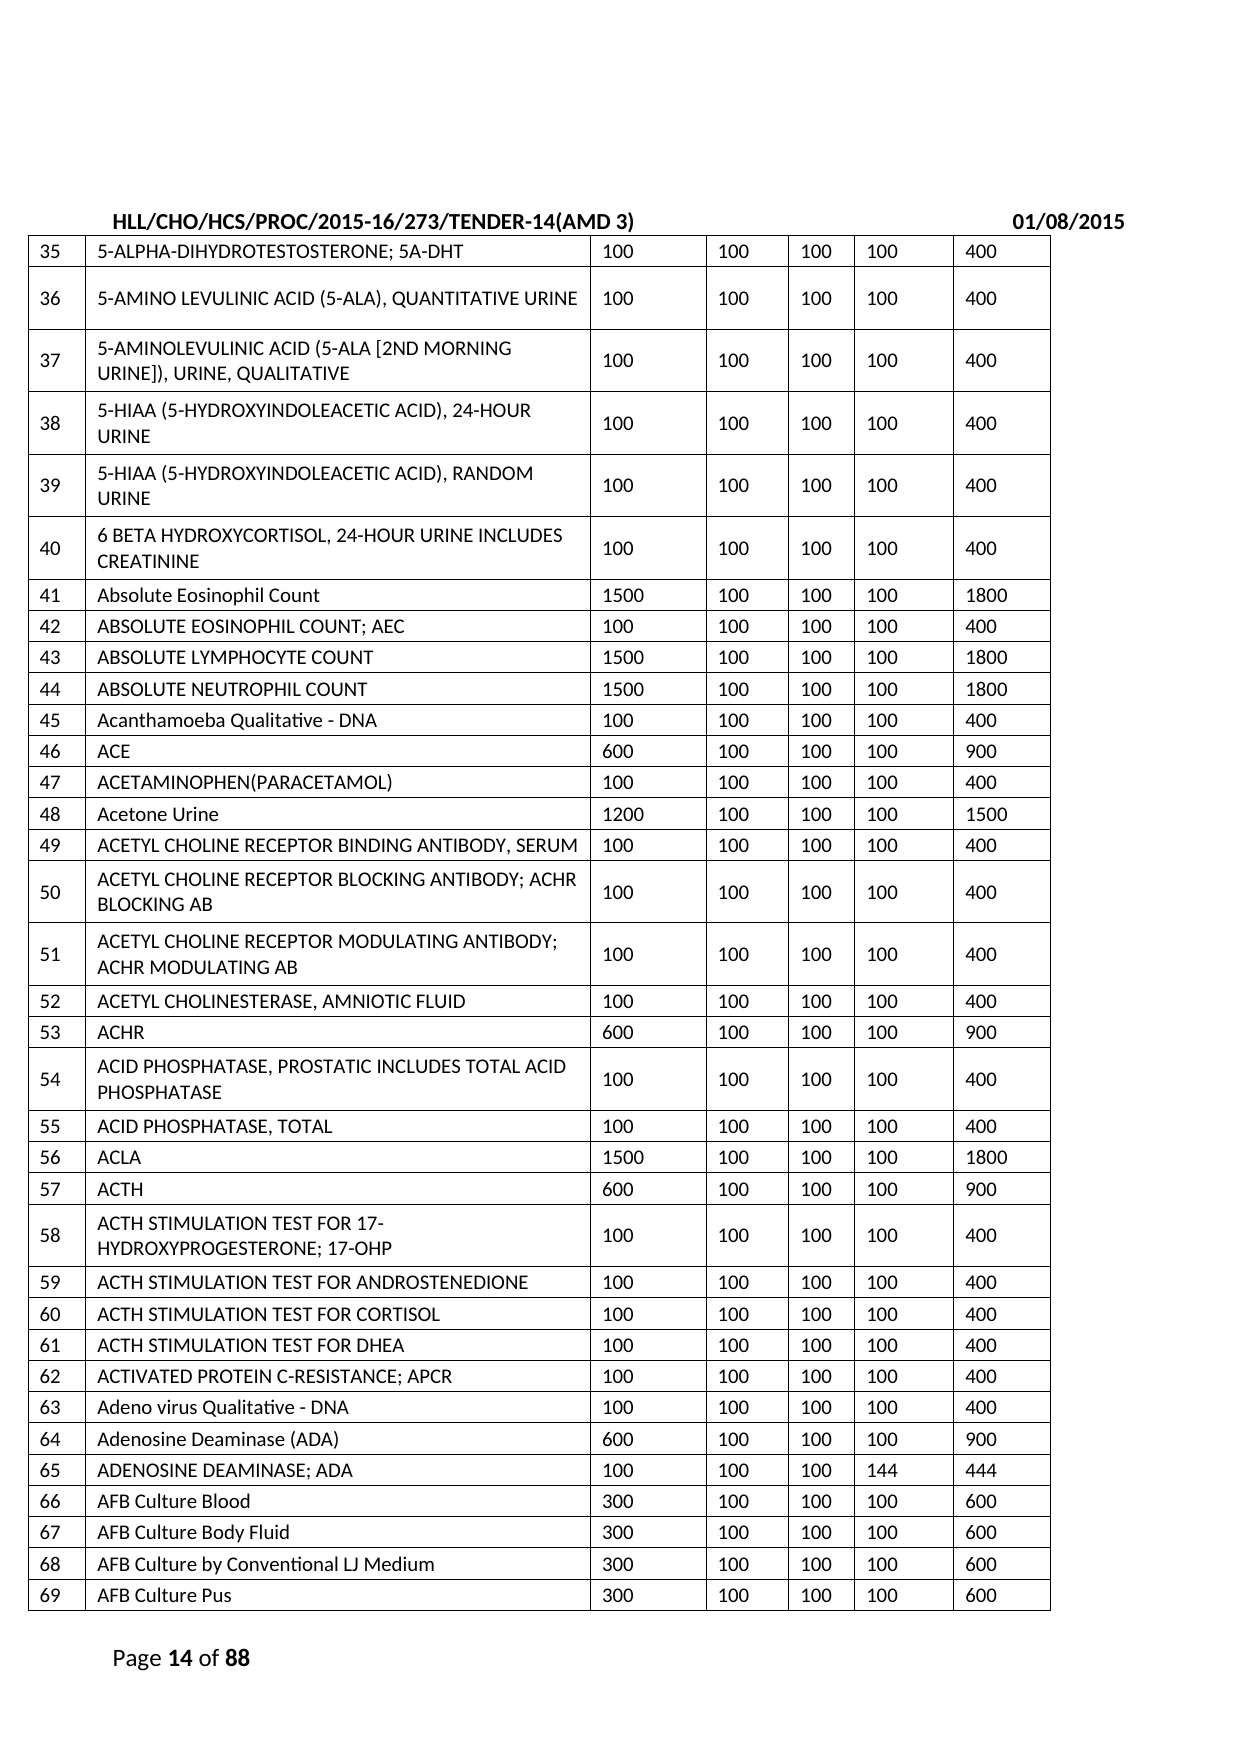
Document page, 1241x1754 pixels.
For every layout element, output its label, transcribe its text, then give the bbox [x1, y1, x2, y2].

table_cell 300 [591, 1517, 706, 1547]
table_cell 400 [954, 705, 1050, 735]
table_cell 100 [707, 1173, 788, 1203]
table_cell 100 [855, 1486, 953, 1516]
table_cell 900 [954, 1017, 1050, 1047]
table_cell 100 [789, 517, 854, 578]
table_cell 1800 [954, 1142, 1050, 1172]
table_cell 100 [789, 673, 854, 703]
table_cell 100 [855, 267, 953, 328]
table_cell ACETYL CHOLINE RECEPTOR BLOCKING ANTIBODY; ACHR BLOCKING AB [86, 861, 590, 922]
table_cell 100 [855, 392, 953, 453]
table_cell 300 [591, 1580, 706, 1610]
table_cell 100 [789, 1142, 854, 1172]
table_cell 100 [855, 642, 953, 672]
table_cell 100 [855, 1517, 953, 1547]
table_cell 444 [954, 1455, 1050, 1485]
table_cell 400 [954, 861, 1050, 922]
table_cell 100 [789, 767, 854, 797]
table_cell 100 [789, 1455, 854, 1485]
table_cell ACTH STIMULATION TEST FOR CORTISOL [86, 1298, 590, 1328]
table_cell 100 [591, 861, 706, 922]
table_cell 5-ALPHA-DIHYDROTESTOSTERONE; 5A-DHT [86, 236, 590, 266]
table_cell 600 [954, 1548, 1050, 1578]
table_cell ACETAMINOPHEN(PARACETAMOL) [86, 767, 590, 797]
table_cell 35 [29, 236, 85, 266]
table_cell 100 [591, 236, 706, 266]
table_cell 400 [954, 767, 1050, 797]
table_cell 100 [789, 1048, 854, 1110]
table_cell 5-AMINO LEVULINIC ACID (5-ALA), QUANTITATIVE URINE [86, 267, 590, 328]
table_cell AFB Culture by Conventional LJ Medium [86, 1548, 590, 1578]
table_cell 44 [29, 673, 85, 703]
table_cell 100 [591, 923, 706, 985]
table_cell 100 [707, 642, 788, 672]
table_cell 100 [707, 1017, 788, 1047]
table_cell 100 [789, 1330, 854, 1360]
table_cell 49 [29, 830, 85, 860]
table_cell 100 [855, 861, 953, 922]
table_cell 100 [855, 705, 953, 735]
table_cell 100 [707, 1267, 788, 1297]
table_cell 100 [591, 392, 706, 453]
table_cell 53 [29, 1017, 85, 1047]
table_cell 100 [789, 1361, 854, 1391]
table_cell 100 [707, 923, 788, 985]
table_cell 100 [591, 986, 706, 1016]
table_cell ACTH [86, 1173, 590, 1203]
table_cell 100 [707, 673, 788, 703]
table_cell 65 [29, 1455, 85, 1485]
table_cell 900 [954, 1423, 1050, 1453]
table_cell 100 [789, 1205, 854, 1266]
table_cell 100 [789, 330, 854, 391]
table_cell ACETYL CHOLINESTERASE, AMNIOTIC FLUID [86, 986, 590, 1016]
table_cell 100 [707, 236, 788, 266]
table_cell 600 [954, 1486, 1050, 1516]
table_cell 57 [29, 1173, 85, 1203]
table_cell 400 [954, 830, 1050, 860]
table_cell 400 [954, 330, 1050, 391]
table_cell 100 [789, 798, 854, 828]
table_cell 100 [789, 830, 854, 860]
table_cell ACTH STIMULATION TEST FOR DHEA [86, 1330, 590, 1360]
table_cell 100 [591, 767, 706, 797]
table_cell AFB Culture Pus [86, 1580, 590, 1610]
table_cell 54 [29, 1048, 85, 1110]
table_cell 400 [954, 1205, 1050, 1266]
table_cell 42 [29, 611, 85, 641]
table_cell 100 [789, 611, 854, 641]
table_cell 100 [855, 236, 953, 266]
table_cell 400 [954, 1392, 1050, 1422]
table_cell 100 [707, 1580, 788, 1610]
table_cell 400 [954, 517, 1050, 578]
table_cell 1500 [591, 580, 706, 610]
table_cell 100 [591, 1205, 706, 1266]
table_cell 100 [855, 1330, 953, 1360]
table_cell 100 [789, 1392, 854, 1422]
table_cell 100 [789, 1548, 854, 1578]
table_cell 100 [855, 1580, 953, 1610]
table_cell ACTH STIMULATION TEST FOR ANDROSTENEDIONE [86, 1267, 590, 1297]
table_cell 600 [954, 1580, 1050, 1610]
table_cell 100 [591, 1392, 706, 1422]
table_cell 100 [855, 1173, 953, 1203]
table_cell 100 [707, 611, 788, 641]
table_cell 6 BETA HYDROXYCORTISOL, 24-HOUR URINE INCLUDES CREATININE [86, 517, 590, 578]
table_cell 100 [789, 1517, 854, 1547]
table_cell 61 [29, 1330, 85, 1360]
table_cell Absolute Eosinophil Count [86, 580, 590, 610]
table_cell 400 [954, 1048, 1050, 1110]
table_cell 100 [591, 455, 706, 516]
table_cell 900 [954, 736, 1050, 766]
table_cell 1500 [591, 673, 706, 703]
table_cell 1800 [954, 580, 1050, 610]
table_cell 400 [954, 1267, 1050, 1297]
table_cell 69 [29, 1580, 85, 1610]
table_cell 100 [707, 798, 788, 828]
table_cell 100 [591, 1455, 706, 1485]
table_cell 50 [29, 861, 85, 922]
table_cell 100 [855, 736, 953, 766]
table_cell 400 [954, 611, 1050, 641]
table_cell 100 [707, 767, 788, 797]
table_cell 100 [591, 1361, 706, 1391]
table_cell 100 [855, 611, 953, 641]
table_cell ABSOLUTE NEUTROPHIL COUNT [86, 673, 590, 703]
table_cell 48 [29, 798, 85, 828]
table_cell ACETYL CHOLINE RECEPTOR MODULATING ANTIBODY; ACHR MODULATING AB [86, 923, 590, 985]
table_cell 100 [855, 1205, 953, 1266]
table_cell 100 [855, 517, 953, 578]
table_cell 59 [29, 1267, 85, 1297]
table_cell 100 [707, 1392, 788, 1422]
table_cell 38 [29, 392, 85, 453]
table_cell 100 [707, 1517, 788, 1547]
table_cell 100 [789, 861, 854, 922]
table_cell 100 [789, 1580, 854, 1610]
table_cell 100 [707, 986, 788, 1016]
table_cell 100 [707, 580, 788, 610]
table_cell ADENOSINE DEAMINASE; ADA [86, 1455, 590, 1485]
table_cell 100 [707, 705, 788, 735]
table_cell 100 [707, 1330, 788, 1360]
table_cell 100 [789, 1486, 854, 1516]
table_cell 600 [591, 1173, 706, 1203]
table_cell 1500 [591, 642, 706, 672]
table_cell 100 [855, 830, 953, 860]
table_cell 100 [591, 330, 706, 391]
table_cell 400 [954, 1361, 1050, 1391]
table_cell 600 [591, 1017, 706, 1047]
table_cell 5-AMINOLEVULINIC ACID (5-ALA [2ND MORNING URINE]), URINE, QUALITATIVE [86, 330, 590, 391]
table_cell 100 [707, 1205, 788, 1266]
table_cell 100 [789, 236, 854, 266]
table_cell 55 [29, 1111, 85, 1141]
table_cell 400 [954, 1330, 1050, 1360]
table_cell 100 [707, 1486, 788, 1516]
table_cell 100 [789, 986, 854, 1016]
table_cell 100 [591, 1111, 706, 1141]
table_cell 400 [954, 236, 1050, 266]
table_cell 100 [855, 1048, 953, 1110]
table_cell 100 [707, 1298, 788, 1328]
table_cell 1800 [954, 673, 1050, 703]
table_cell 100 [855, 1423, 953, 1453]
table_cell 100 [789, 1267, 854, 1297]
table_cell 100 [591, 517, 706, 578]
table_cell 100 [855, 767, 953, 797]
table_cell 41 [29, 580, 85, 610]
table_cell 100 [855, 330, 953, 391]
table_cell 39 [29, 455, 85, 516]
table_cell 100 [707, 1455, 788, 1485]
table_cell 100 [789, 923, 854, 985]
table_cell 100 [707, 1142, 788, 1172]
table_cell 100 [789, 1298, 854, 1328]
table_cell 100 [707, 455, 788, 516]
table_cell ACHR [86, 1017, 590, 1047]
table_cell 100 [707, 861, 788, 922]
table_cell 100 [707, 330, 788, 391]
table_cell 100 [707, 1548, 788, 1578]
table_cell ABSOLUTE EOSINOPHIL COUNT; AEC [86, 611, 590, 641]
table_cell 56 [29, 1142, 85, 1172]
table_cell 40 [29, 517, 85, 578]
table_cell 900 [954, 1173, 1050, 1203]
table_cell 100 [789, 580, 854, 610]
table_cell 100 [707, 736, 788, 766]
table_cell 66 [29, 1486, 85, 1516]
table_cell 100 [855, 1111, 953, 1141]
table_cell 100 [855, 1548, 953, 1578]
table_cell 100 [591, 611, 706, 641]
table_cell 5-HIAA (5-HYDROXYINDOLEACETIC ACID), 24-HOUR URINE [86, 392, 590, 453]
table_cell 300 [591, 1486, 706, 1516]
table_cell 100 [789, 705, 854, 735]
table_cell 1500 [954, 798, 1050, 828]
table_cell 100 [789, 267, 854, 328]
table_cell ACETYL CHOLINE RECEPTOR BINDING ANTIBODY, SERUM [86, 830, 590, 860]
table_cell 63 [29, 1392, 85, 1422]
table_cell 100 [855, 986, 953, 1016]
table_cell 100 [707, 1361, 788, 1391]
table_cell 100 [707, 267, 788, 328]
table_cell 400 [954, 1298, 1050, 1328]
table_cell 51 [29, 923, 85, 985]
table_cell 100 [591, 705, 706, 735]
table_cell Acetone Urine [86, 798, 590, 828]
table_cell 67 [29, 1517, 85, 1547]
table_cell 100 [707, 1111, 788, 1141]
table_cell 58 [29, 1205, 85, 1266]
table_cell 100 [855, 1361, 953, 1391]
table_cell 100 [789, 455, 854, 516]
table_cell 5-HIAA (5-HYDROXYINDOLEACETIC ACID), RANDOM URINE [86, 455, 590, 516]
table_cell 100 [855, 1298, 953, 1328]
table_cell 600 [591, 736, 706, 766]
table_cell 36 [29, 267, 85, 328]
table_cell 100 [789, 392, 854, 453]
table_cell AFB Culture Blood [86, 1486, 590, 1516]
table_cell 100 [789, 1173, 854, 1203]
table_cell 68 [29, 1548, 85, 1578]
table_cell 100 [789, 1017, 854, 1047]
table_cell 1200 [591, 798, 706, 828]
table_cell 300 [591, 1548, 706, 1578]
table_cell 100 [855, 1142, 953, 1172]
table_cell 100 [855, 923, 953, 985]
table_cell 600 [954, 1517, 1050, 1547]
table_cell 100 [855, 1017, 953, 1047]
table_cell 100 [855, 673, 953, 703]
table_cell 400 [954, 923, 1050, 985]
table_cell 100 [707, 830, 788, 860]
table_cell 100 [591, 1298, 706, 1328]
table_cell ACTIVATED PROTEIN C-RESISTANCE; APCR [86, 1361, 590, 1391]
table_cell 100 [855, 1267, 953, 1297]
table_cell ACLA [86, 1142, 590, 1172]
table_cell 600 [591, 1423, 706, 1453]
table_cell 62 [29, 1361, 85, 1391]
table_cell Adenosine Deaminase (ADA) [86, 1423, 590, 1453]
table_cell 52 [29, 986, 85, 1016]
table_cell AFB Culture Body Fluid [86, 1517, 590, 1547]
table_cell 100 [707, 392, 788, 453]
table_cell ABSOLUTE LYMPHOCYTE COUNT [86, 642, 590, 672]
table_cell 144 [855, 1455, 953, 1485]
table_cell 64 [29, 1423, 85, 1453]
table_cell ACE [86, 736, 590, 766]
table_cell 100 [591, 1330, 706, 1360]
table_cell 1500 [591, 1142, 706, 1172]
table_cell 400 [954, 1111, 1050, 1141]
table_cell Adeno virus Qualitative - DNA [86, 1392, 590, 1422]
table_cell Acanthamoeba Qualitative - DNA [86, 705, 590, 735]
table_cell 100 [707, 1048, 788, 1110]
table_cell 45 [29, 705, 85, 735]
table_cell 100 [591, 1048, 706, 1110]
table_cell 100 [855, 580, 953, 610]
table_cell 100 [591, 830, 706, 860]
table_cell 100 [789, 642, 854, 672]
table_cell 100 [789, 1111, 854, 1141]
table_cell 100 [855, 1392, 953, 1422]
table_cell ACID PHOSPHATASE, TOTAL [86, 1111, 590, 1141]
table_cell 37 [29, 330, 85, 391]
table_cell 47 [29, 767, 85, 797]
table_cell 100 [591, 267, 706, 328]
table_cell 43 [29, 642, 85, 672]
table_cell 400 [954, 455, 1050, 516]
table_cell 400 [954, 392, 1050, 453]
table_cell 100 [591, 1267, 706, 1297]
table_cell 400 [954, 267, 1050, 328]
table_cell ACID PHOSPHATASE, PROSTATIC INCLUDES TOTAL ACID PHOSPHATASE [86, 1048, 590, 1110]
table_cell 100 [707, 1423, 788, 1453]
table_cell 60 [29, 1298, 85, 1328]
table_cell 46 [29, 736, 85, 766]
table_cell 100 [789, 736, 854, 766]
table_cell 100 [855, 798, 953, 828]
table_cell 400 [954, 986, 1050, 1016]
table_cell 1800 [954, 642, 1050, 672]
table_cell 100 [789, 1423, 854, 1453]
table_cell ACTH STIMULATION TEST FOR 17-HYDROXYPROGESTERONE; 17-OHP [86, 1205, 590, 1266]
table_cell 100 [855, 455, 953, 516]
table_cell 100 [707, 517, 788, 578]
